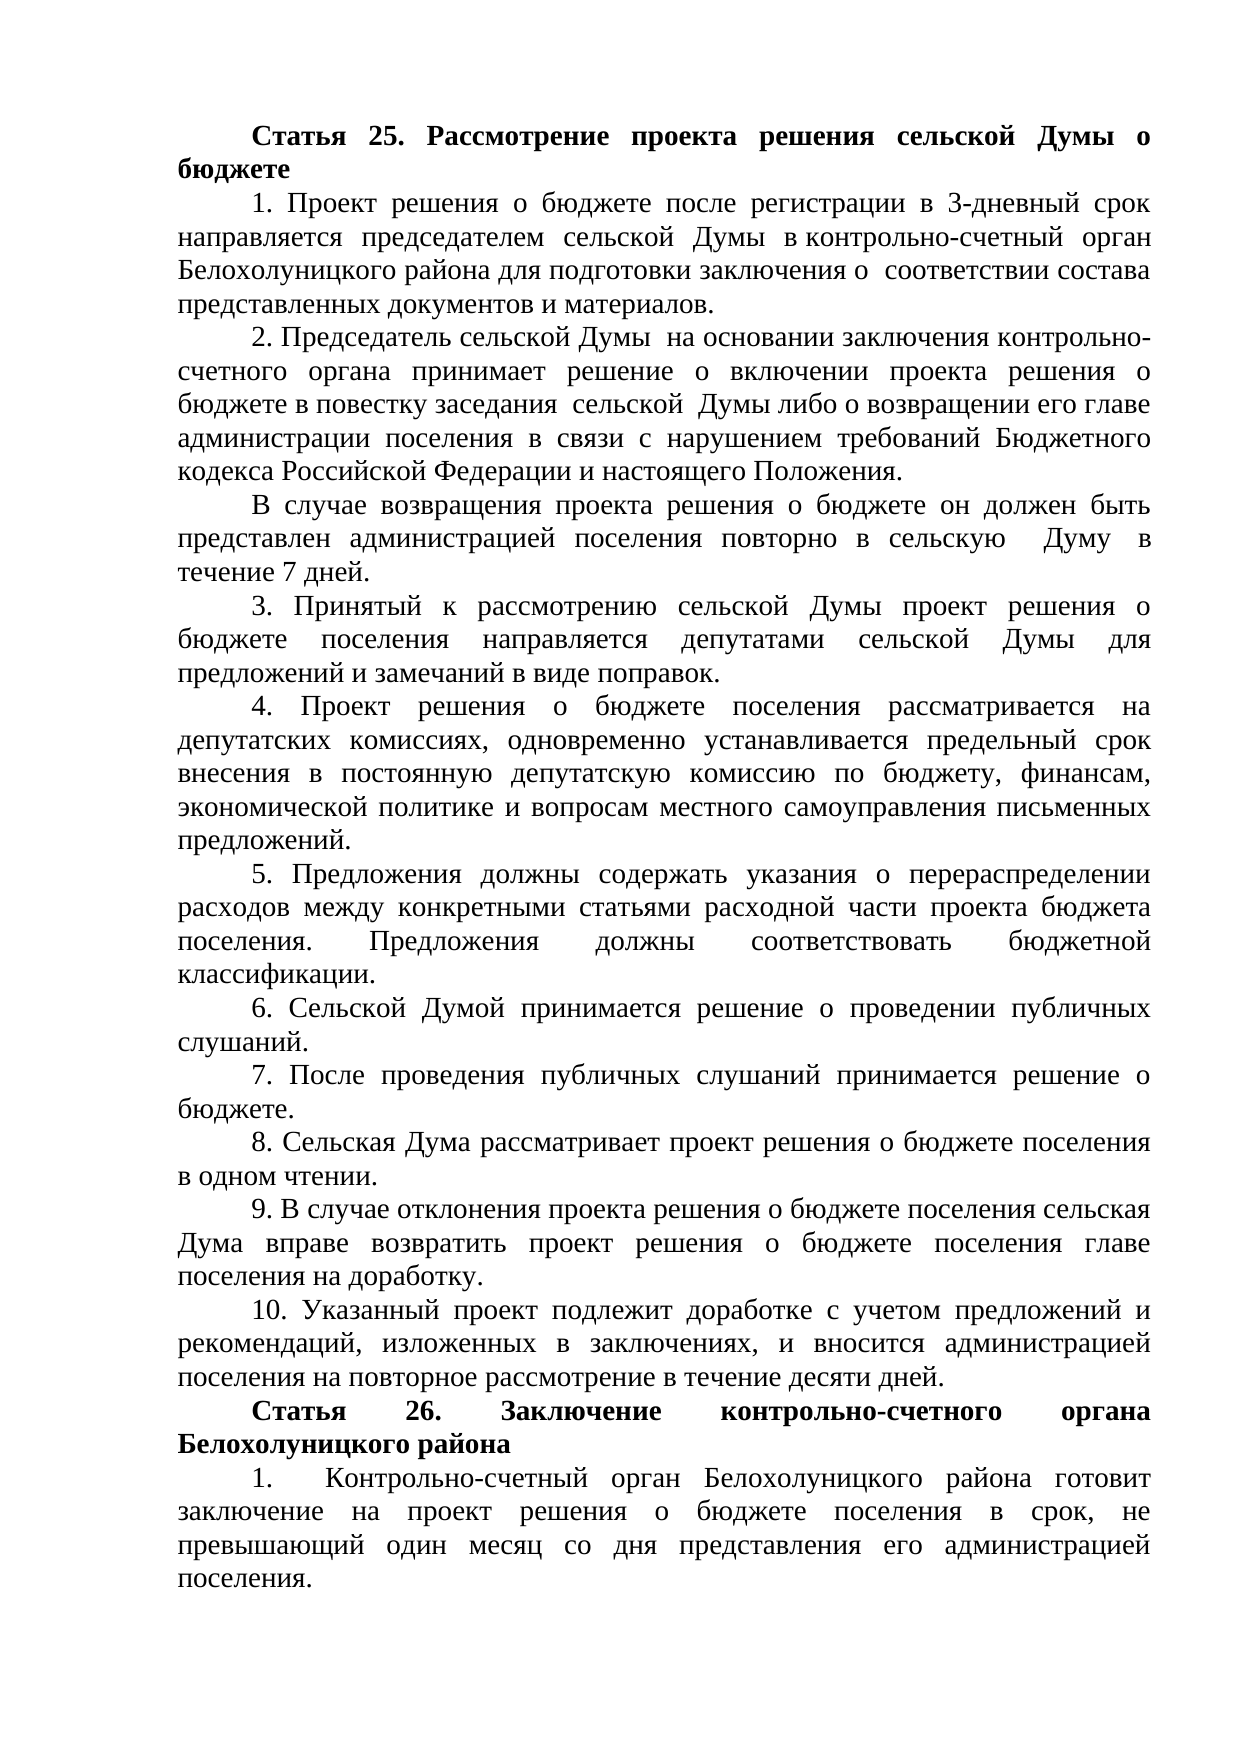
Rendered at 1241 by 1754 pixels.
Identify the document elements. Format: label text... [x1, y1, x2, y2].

text 3. Принятый к рассмотрению сельской Думы проект решения о бюджете поселения направляется депутатами сельской Думы для предложений и замечаний в виде поправок. [177, 588, 1152, 688]
text 2. Председатель сельской Думы на основании заключения контрольно-счетного органа принимает решение о включении проекта решения о бюджете в повестку заседания сельской Думы либо о возвращении его главе администрации поселения в связи с нарушением требований Бюджетного кодекса Российской Федерации и настоящего Положения. [177, 319, 1152, 487]
text 4. Проект решения о бюджете поселения рассматривается на депутатских комиссиях, одновременно устанавливается предельный срок внесения в постоянную депутатскую комиссию по бюджету, финансам, экономической политике и вопросам местного самоуправления письменных предложений. [177, 688, 1152, 856]
text 1. Проект решения о бюджете после регистрации в 3-дневный срок направляется председателем сельской Думы в контрольно-счетный орган Белохолуницкого района для подготовки заключения о соответствии состава представленных документов и материалов. [177, 185, 1152, 319]
list Контрольно-счетный орган Белохолуницкого района готовит заключение на проект решения о бюджете поселения в срок, не превышающий один месяц со дня представления его администрацией поселения. [177, 1460, 1152, 1594]
text Статья 26. Заключение контрольно-счетного органа Белохолуницкого района [177, 1393, 1152, 1460]
text Статья 25. Рассмотрение проекта решения сельской Думы о бюджете [177, 118, 1152, 185]
text 6. Сельской Думой принимается решение о проведении публичных слушаний. [177, 990, 1152, 1057]
text 8. Сельская Дума рассматривает проект решения о бюджете поселения в одном чтении. [177, 1124, 1152, 1191]
text 9. В случае отклонения проекта решения о бюджете поселения сельская Дума вправе возвратить проект решения о бюджете поселения главе поселения на доработку. [177, 1191, 1152, 1292]
text 5. Предложения должны содержать указания о перераспределении расходов между конкретными статьями расходной части проекта бюджета поселения. Предложения должны соответствовать бюджетной классификации. [177, 856, 1152, 990]
text В случае возвращения проекта решения о бюджете он должен быть представлен администрацией поселения повторно в сельскую Думу в течение 7 дней. [177, 487, 1152, 588]
text 7. После проведения публичных слушаний принимается решение о бюджете. [177, 1057, 1152, 1124]
text 10. Указанный проект подлежит доработке с учетом предложений и рекомендаций, изложенных в заключениях, и вносится администрацией поселения на повторное рассмотрение в течение десяти дней. [177, 1292, 1152, 1393]
